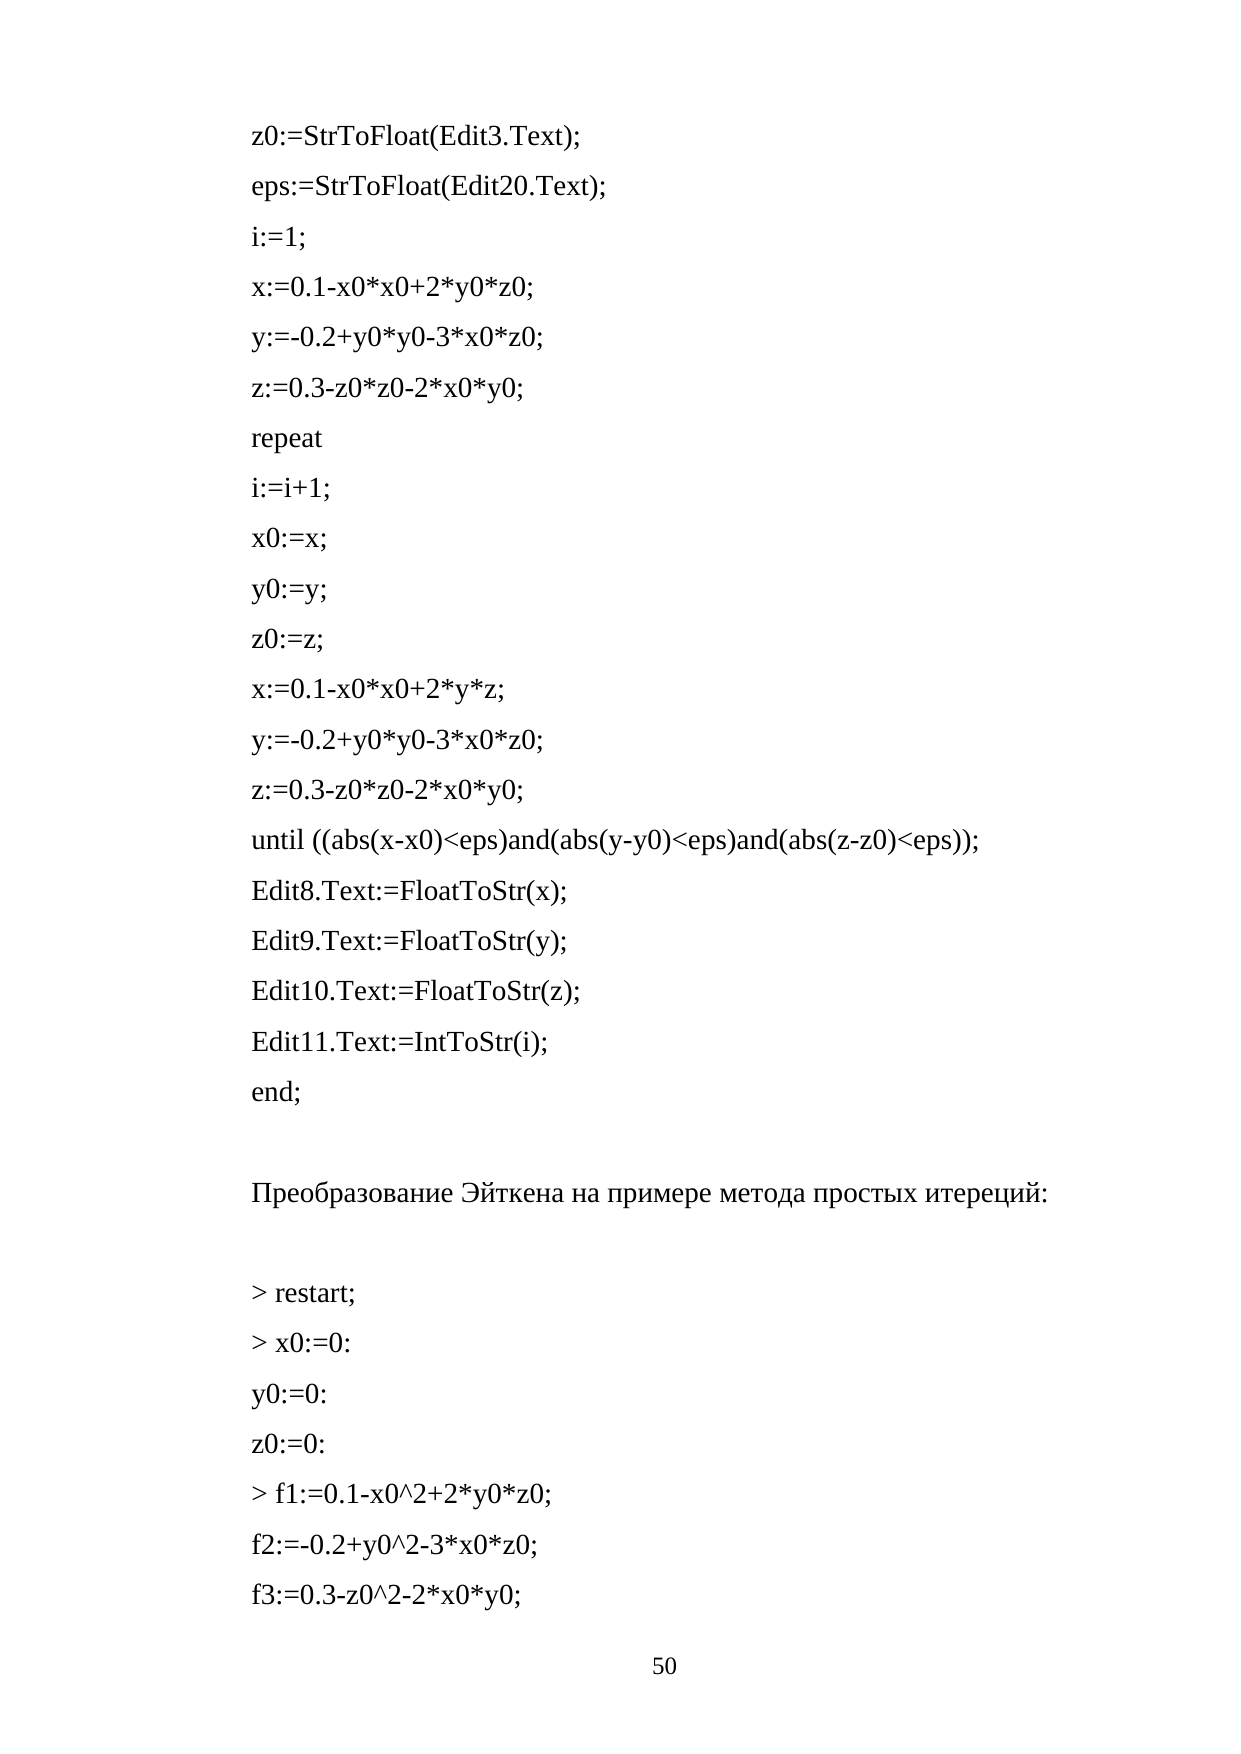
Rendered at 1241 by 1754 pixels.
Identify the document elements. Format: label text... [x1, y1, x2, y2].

text f3:=0.3-z0^2-2*x0*y0; [177, 1577, 1152, 1611]
text Edit11.Text:=IntToStr(i); [177, 1024, 1152, 1057]
text eps:=StrToFloat(Edit20.Text); [177, 168, 1152, 202]
text > f1:=0.1-x0^2+2*y0*z0; [177, 1477, 1152, 1510]
text y:=-0.2+y0*y0-3*x0*z0; [177, 722, 1152, 755]
text z:=0.3-z0*z0-2*x0*y0; [177, 772, 1152, 806]
text x:=0.1-x0*x0+2*y0*z0; [177, 269, 1152, 303]
text until ((abs(x-x0)<eps)and(abs(y-y0)<eps)and(abs(z-z0)<eps)); [177, 822, 1152, 856]
text i:=i+1; [177, 470, 1152, 504]
text y0:=y; [177, 571, 1152, 604]
text z:=0.3-z0*z0-2*x0*y0; [177, 370, 1152, 403]
text z0:=0: [177, 1426, 1152, 1460]
text z0:=z; [177, 621, 1152, 655]
text y:=-0.2+y0*y0-3*x0*z0; [177, 319, 1152, 353]
text x0:=x; [177, 521, 1152, 554]
text Edit9.Text:=FloatToStr(y); [177, 923, 1152, 957]
text Преобразование Эйткена на примере метода простых итереций: [177, 1175, 1152, 1208]
text repeat [177, 420, 1152, 453]
text Edit10.Text:=FloatToStr(z); [177, 973, 1152, 1007]
text z0:=StrToFloat(Edit3.Text); [177, 118, 1152, 152]
text > restart; [177, 1275, 1152, 1309]
text f2:=-0.2+y0^2-3*x0*z0; [177, 1527, 1152, 1560]
text y0:=0: [177, 1376, 1152, 1409]
text x:=0.1-x0*x0+2*y*z; [177, 672, 1152, 705]
text i:=1; [177, 219, 1152, 252]
text > x0:=0: [177, 1326, 1152, 1359]
text Edit8.Text:=FloatToStr(x); [177, 873, 1152, 906]
text end; [177, 1074, 1152, 1108]
